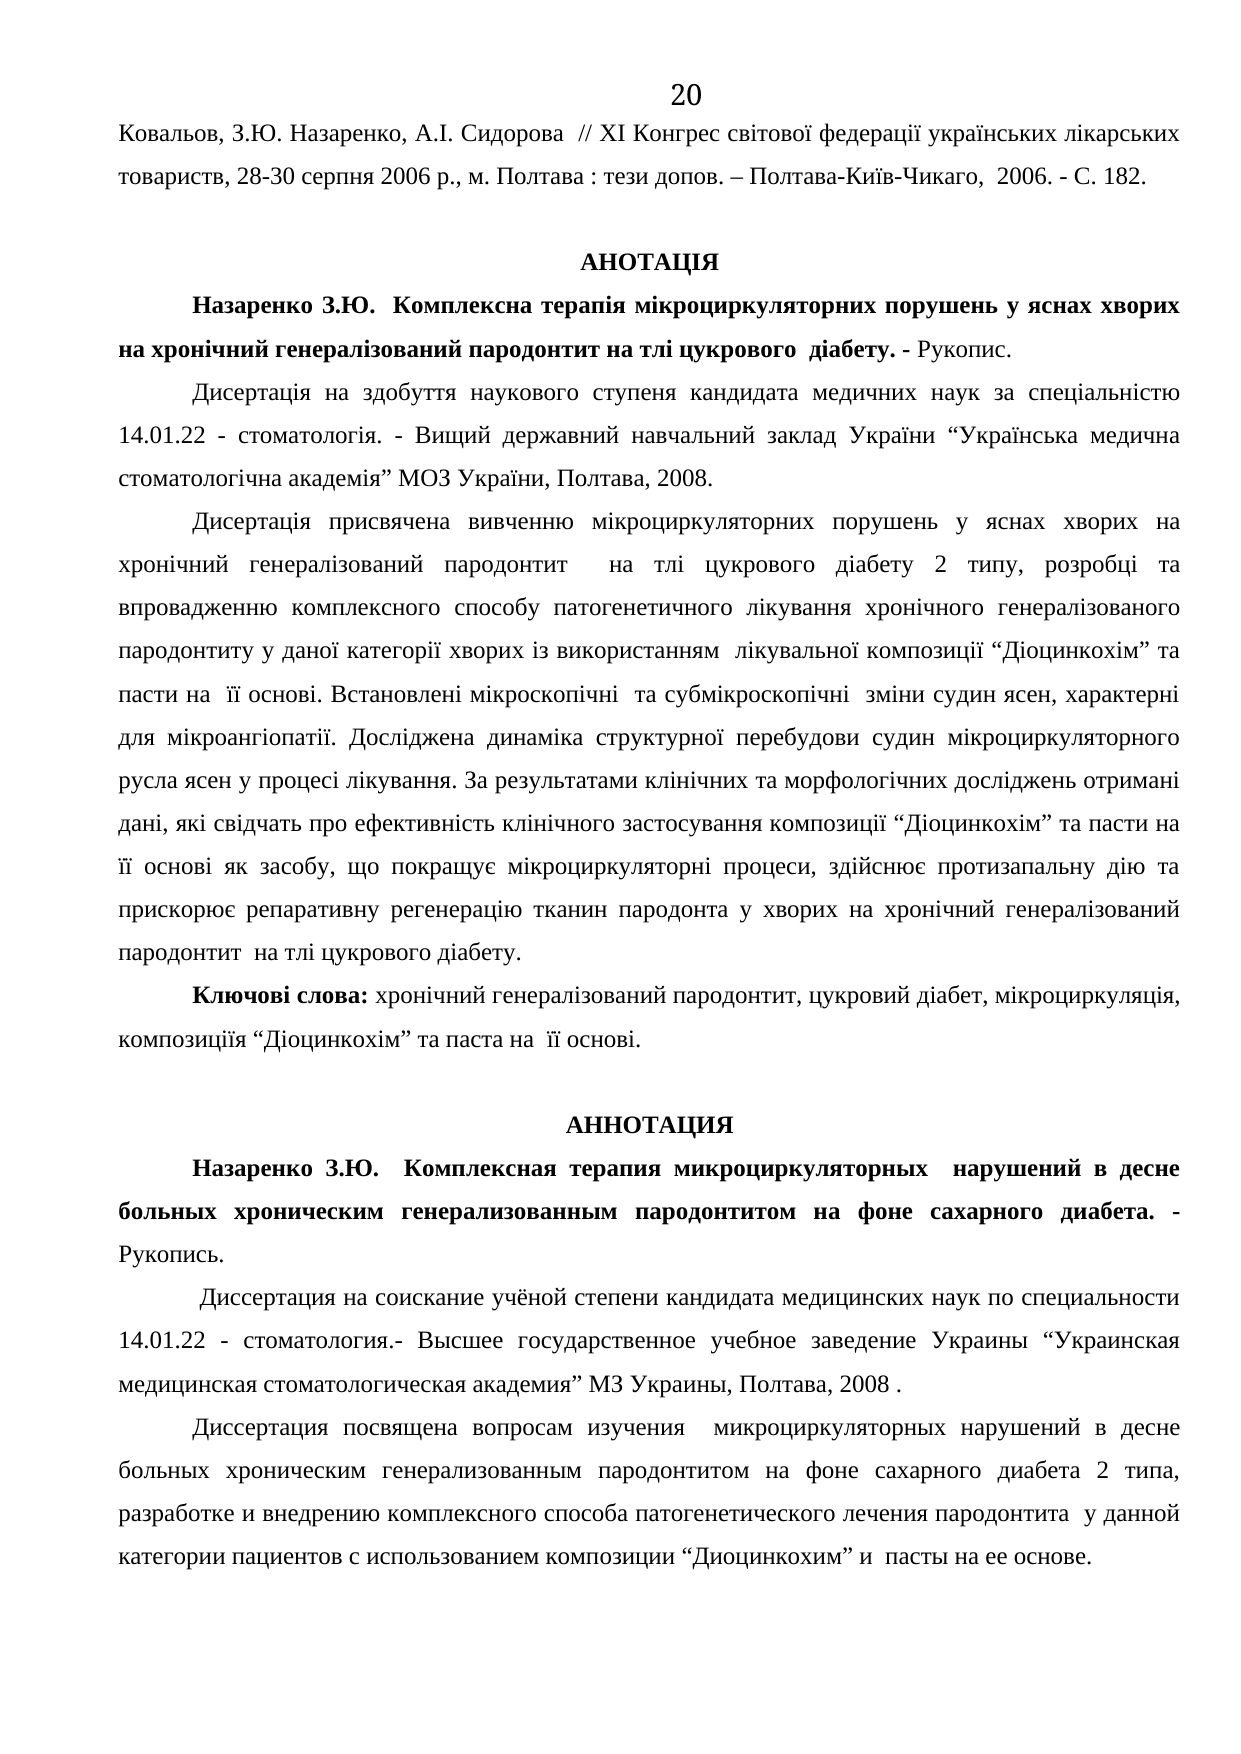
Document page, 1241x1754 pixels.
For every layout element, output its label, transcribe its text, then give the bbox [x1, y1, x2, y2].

text АНОТАЦІЯ [118, 247, 1181, 276]
text Дисертація присвячена вивченню мікроциркуляторних порушень у яснах хворих на хронічний генералізований пародонтит на тлі цукрового діабету 2 типу, розробці та впровадженню комплексного способу патогенетичного лікування хронічного генералізованого пародонтиту у даної категорії хворих із використанням лікувальної композиції “Діоцинкохім” та пасти на її основі. Встановлені мікроскопічні та субмікроскопічні зміни судин ясен, характерні для мікроангіопатії. Досліджена динаміка структурної перебудови судин мікроциркуляторного русла ясен у процесі лікування. За результатами клінічних та морфологічних досліджень отримані дані, які свідчать про ефективність клінічного застосування композиції “Діоцинкохім” та пасти на її основі як засобу, що покращує мікроциркуляторні процеси, здійснює протизапальну дію та прискорює репаративну регенерацію тканин пародонта у хворих на хронічний генералізований пародонтит на тлі цукрового діабету. [118, 506, 1181, 966]
text АННОТАЦИЯ [118, 1110, 1181, 1139]
text Назаренко З.Ю. Комплексна терапія мікроциркуляторних порушень у яснах хворих на хронічний генералізований пародонтит на тлі цукрового діабету. - Рукопис. [118, 291, 1181, 362]
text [118, 118, 1181, 190]
text Диссертация посвящена вопросам изучения микроциркуляторных нарушений в десне больных хроническим генерализованным пародонтитом на фоне сахарного диабета 2 типа, разработке и внедрению комплексного способа патогенетического лечения пародонтита у данной категории пациентов с использованием композиции “Диоцинкохим” и пасты на ее основе. [118, 1412, 1181, 1570]
text Ключові слова: хронічний генералізований пародонтит, цукровий діабет, мікроциркуляція, композиціїя “Діоцинкохім” та паста на її основі. [118, 981, 1181, 1052]
text Диссертация на соискание учëной степени кандидата медицинских наук по специальности 14.01.22 - стоматология.- Высшее государственное учебное заведение Украины “Украинская медицинская стоматологическая академия” МЗ Украины, Полтава, 2008 . [118, 1282, 1181, 1397]
text Назаренко З.Ю. Комплексная терапия микроциркуляторных нарушений в десне больных хроническим генерализованным пародонтитом на фоне сахарного диабета. - Рукопись. [118, 1153, 1181, 1268]
text Дисертація на здобуття наукового ступеня кандидата медичних наук за спеціальністю 14.01.22 - стоматологія. - Вищий державний навчальний заклад України “Українська медична стоматологічна академія” МОЗ України, Полтава, 2008. [118, 377, 1181, 492]
